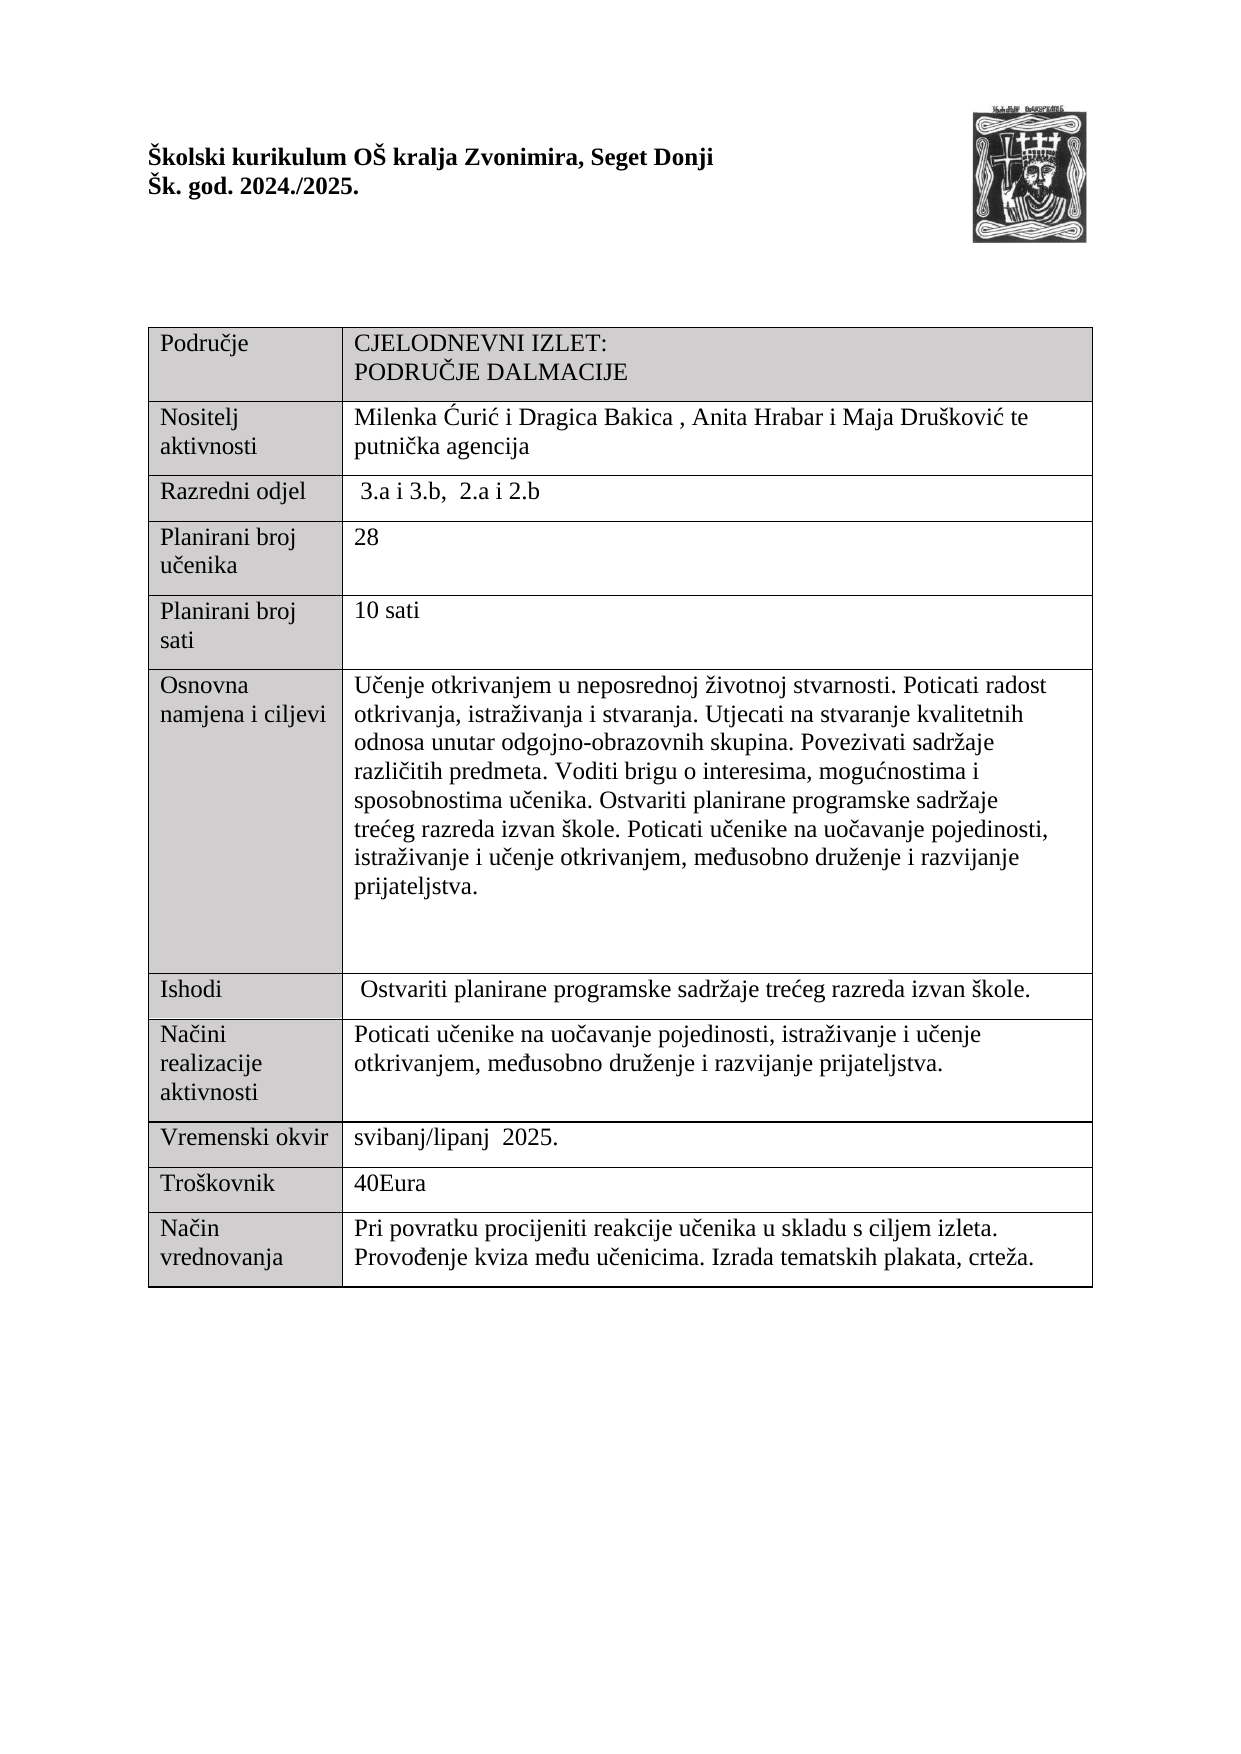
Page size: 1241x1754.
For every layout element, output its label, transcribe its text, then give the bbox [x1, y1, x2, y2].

table_cell Nositelj aktivnosti [149, 402, 342, 475]
table_cell Poticati učenike na uočavanje pojedinosti, istraživanje i učenje otkrivanjem, međusobno druženje i razvijanje prijateljstva. [343, 1020, 1092, 1121]
table_cell Planirani broj učenika [149, 522, 342, 595]
table_cell Ishodi [149, 974, 342, 1018]
table_cell svibanj/lipanj 2025. [343, 1123, 1092, 1167]
table_cell Osnovna namjena i ciljevi [149, 670, 342, 973]
table_cell Ostvariti planirane programske sadržaje trećeg razreda izvan škole. [343, 974, 1092, 1018]
table_cell Vremenski okvir [149, 1123, 342, 1167]
table_cell Planirani broj sati [149, 596, 342, 669]
table_cell Milenka Ćurić i Dragica Bakica , Anita Hrabar i Maja Drušković te putnička agencija [343, 402, 1092, 475]
table_cell 40Eura [343, 1168, 1092, 1212]
table_header Područje [149, 328, 342, 401]
table_cell Učenje otkrivanjem u neposrednoj životnoj stvarnosti. Poticati radost otkrivanja, istraživanja i stvaranja. Utjecati na stvaranje kvalitetnih odnosa unutar odgojno-obrazovnih skupina. Povezivati sadržaje različitih predmeta. Voditi brigu o interesima, mogućnostima i sposobnostima učenika. Ostvariti planirane programske sadržaje trećeg razreda izvan škole. Poticati učenike na uočavanje pojedinosti, istraživanje i učenje otkrivanjem, međusobno druženje i razvijanje prijateljstva. [343, 670, 1092, 973]
table_cell Pri povratku procijeniti reakcije učenika u skladu s ciljem izleta. Provođenje kviza među učenicima. Izrada tematskih plakata, crteža. [343, 1213, 1092, 1286]
picture [972, 104, 1087, 243]
table_header CJELODNEVNI IZLET: PODRUČJE DALMACIJE [343, 328, 1092, 401]
table_cell Načini realizacije aktivnosti [149, 1020, 342, 1121]
table_cell Razredni odjel [149, 476, 342, 521]
table_cell Troškovnik [149, 1168, 342, 1212]
table_cell Način vrednovanja [149, 1213, 342, 1286]
table_cell 28 [343, 522, 1092, 595]
text Školski kurikulum OŠ kralja Zvonimira, Seget Donji Šk. god. 2024./2025. [148, 142, 716, 199]
table_cell 3.a i 3.b, 2.a i 2.b [343, 476, 1092, 521]
table_cell 10 sati [343, 596, 1092, 669]
